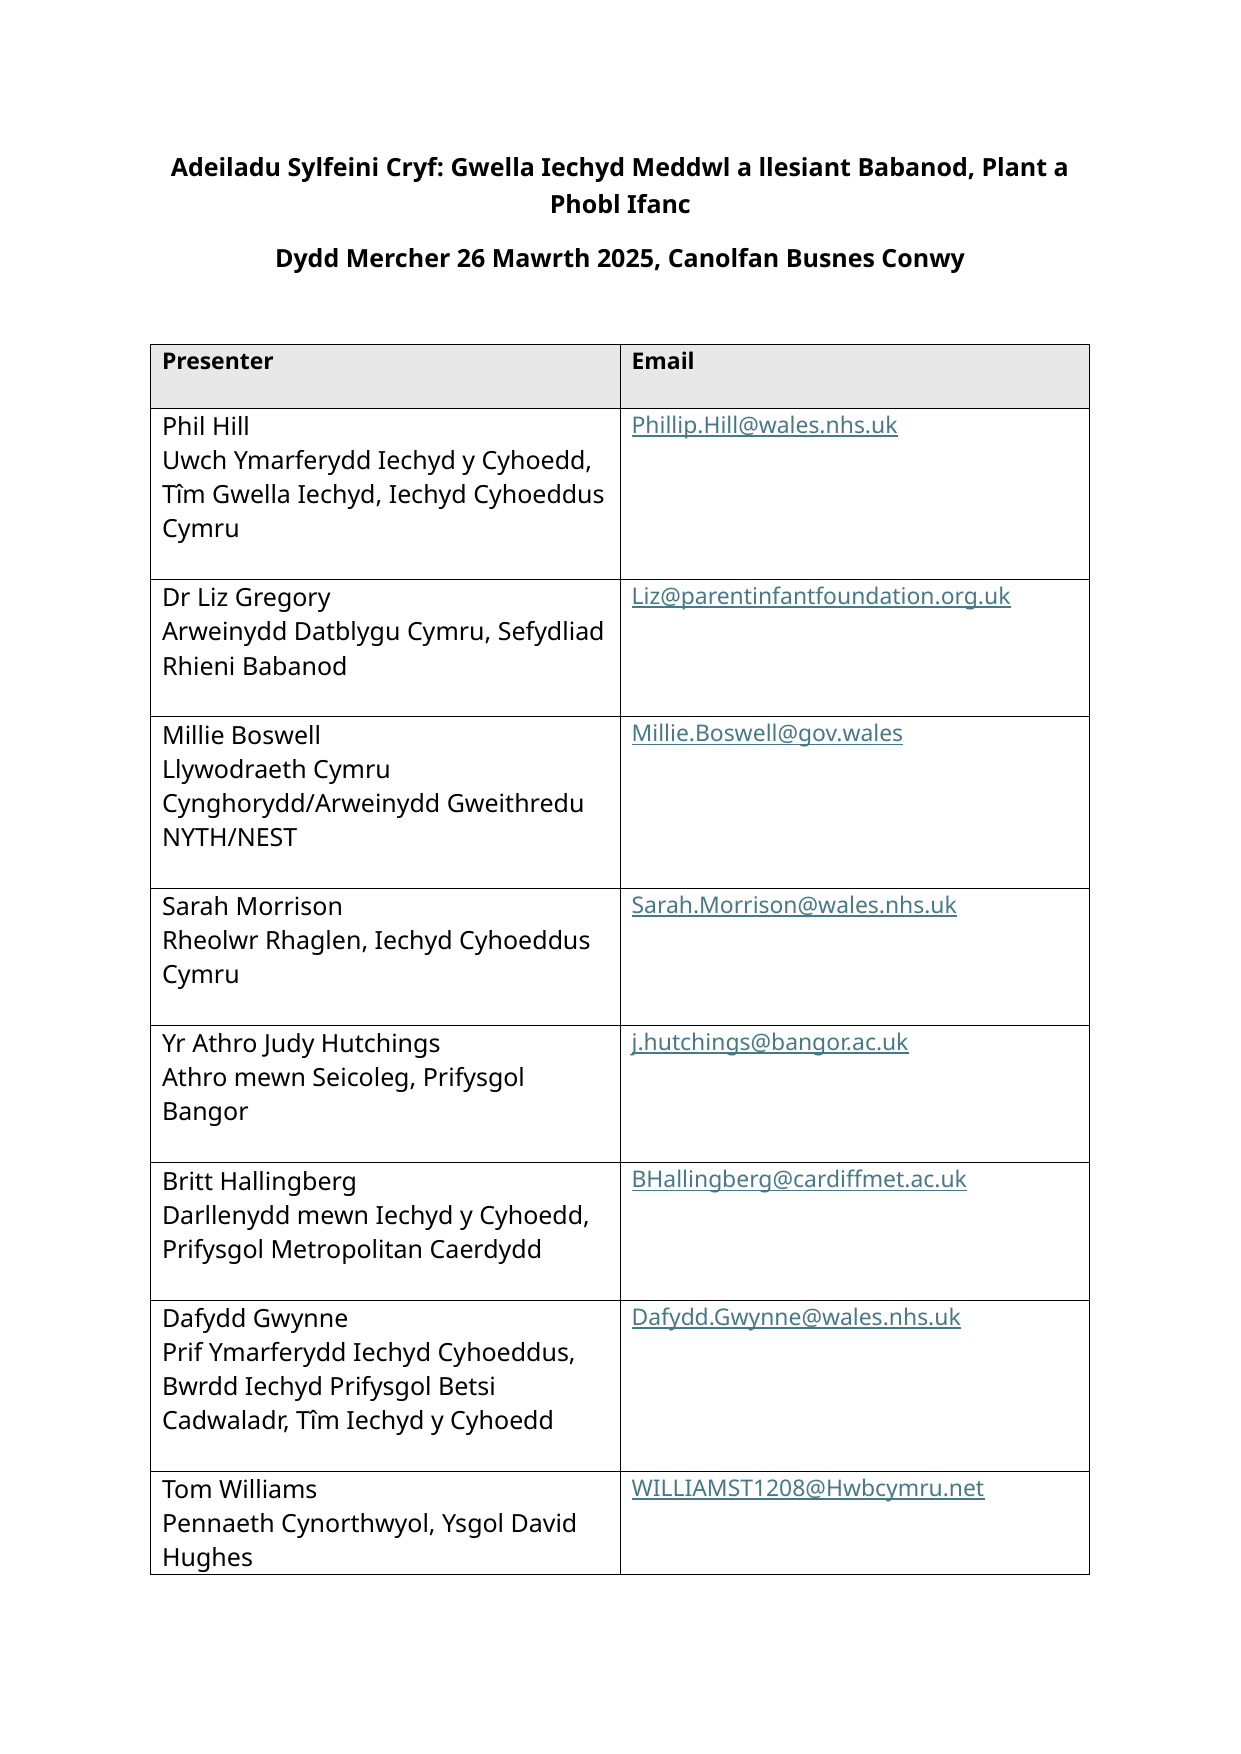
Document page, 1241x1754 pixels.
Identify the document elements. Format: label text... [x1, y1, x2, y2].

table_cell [151, 1472, 620, 1574]
table_cell BHallingberg@cardiffmet.ac.uk [621, 1163, 1089, 1299]
text Dydd Mercher 26 Mawrth 2025, Canolfan Busnes Conwy [150, 240, 1090, 274]
table_cell Britt Hallingberg Darllenydd mewn Iechyd y Cyhoedd, Prifysgol Metropolitan Caerdydd [151, 1163, 620, 1299]
table_cell Liz@parentinfantfoundation.org.uk [621, 580, 1089, 716]
table_cell Sarah.Morrison@wales.nhs.uk [621, 889, 1089, 1025]
table_cell Dafydd.Gwynne@wales.nhs.uk [621, 1301, 1089, 1471]
table_cell Millie Boswell Llywodraeth Cymru Cynghorydd/Arweinydd Gweithredu NYTH/NEST [151, 717, 620, 888]
table_cell Yr Athro Judy Hutchings Athro mewn Seicoleg, Prifysgol Bangor [151, 1026, 620, 1162]
table_cell Sarah Morrison Rheolwr Rhaglen, Iechyd Cyhoeddus Cymru [151, 889, 620, 1025]
table_cell Millie.Boswell@gov.wales [621, 717, 1089, 888]
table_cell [621, 1472, 1089, 1574]
table_cell Dr Liz Gregory Arweinydd Datblygu Cymru, Sefydliad Rhieni Babanod [151, 580, 620, 716]
table_cell Dafydd Gwynne Prif Ymarferydd Iechyd Cyhoeddus, Bwrdd Iechyd Prifysgol Betsi Cadwaladr, Tîm Iechyd y Cyhoedd [151, 1301, 620, 1471]
table_header Presenter [151, 345, 620, 408]
table_header Email [621, 345, 1089, 408]
text Adeiladu Sylfeini Cryf: Gwella Iechyd Meddwl a llesiant Babanod, Plant a Phobl Ifanc [150, 150, 1090, 221]
table_cell Phillip.Hill@wales.nhs.uk [621, 409, 1089, 579]
table_cell Phil Hill Uwch Ymarferydd Iechyd y Cyhoedd, Tîm Gwella Iechyd, Iechyd Cyhoeddus Cymru [151, 409, 620, 579]
table_cell j.hutchings@bangor.ac.uk [621, 1026, 1089, 1162]
